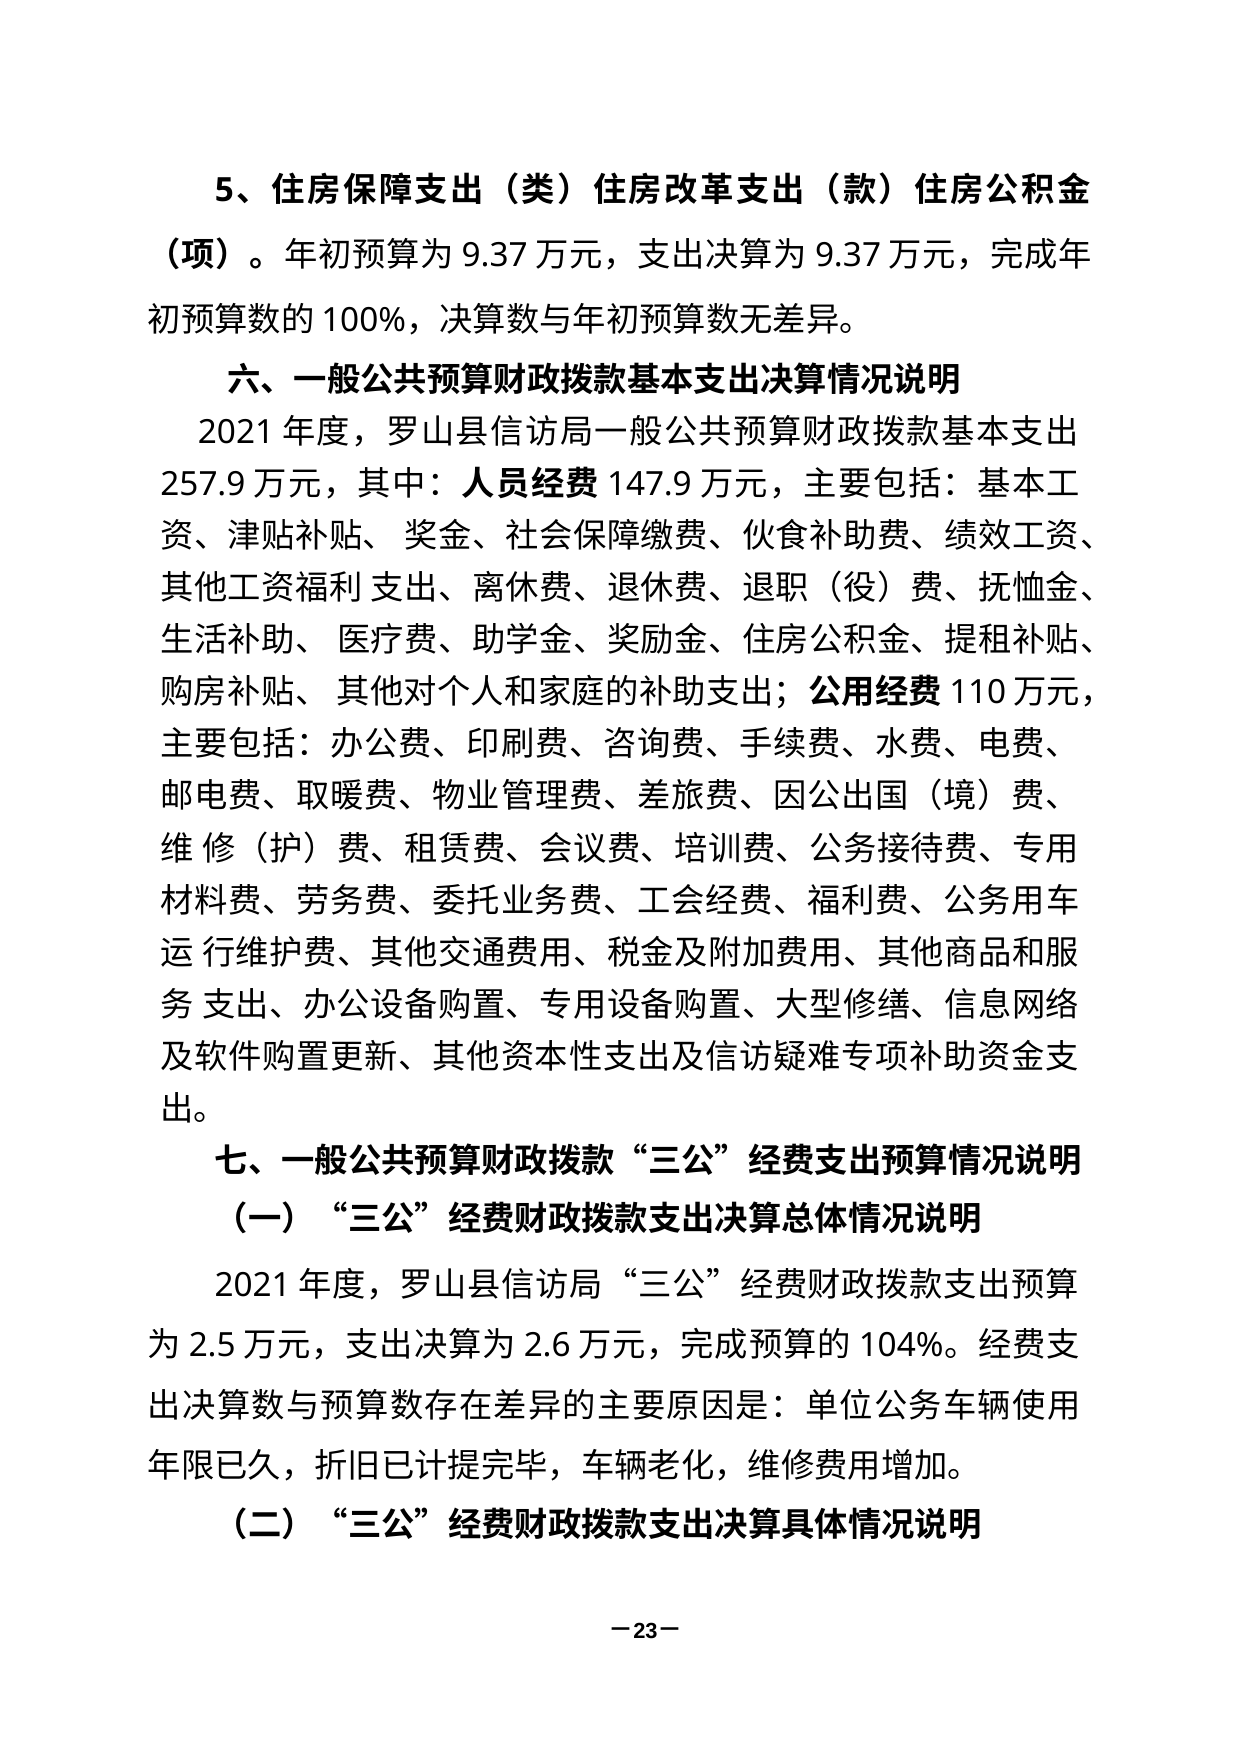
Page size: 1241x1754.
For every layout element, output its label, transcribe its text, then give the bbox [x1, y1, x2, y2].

list 5、住房保障支出（类）住房改革支出（款）住房公积金（项）。年初预算为9.37万元，支出决算为9.37万元，完成年初预算数的100%，决算数与年初预算数无差异。 [148, 154, 1093, 349]
text 2021年度，罗山县信访局“三公”经费财政拨款支出预算为2.5万元，支出决算为2.6万元，完成预算的104%。经费支出决算数与预算数存在差异的主要原因是：单位公务车辆使用年限已久，折旧已计提完毕，车辆老化，维修费用增加。 [148, 1248, 1080, 1489]
list 一般公共预算财政拨款“三公”经费支出预算情况说明 [148, 1131, 1093, 1183]
text 2021年度，罗山县信访局一般公共预算财政拨款基本支出257.9万元，其中：人员经费147.9万元，主要包括：基本工资、津贴补贴、 奖金、社会保障缴费、伙食补助费、绩效工资、其他工资福利 支出、离休费、退休费、退职（役）费、抚恤金、生活补助、 医疗费、助学金、奖励金、住房公积金、提租补贴、购房补贴、 其他对个人和家庭的补助支出；公用经费110万元，主要包括：办公费、印刷费、咨询费、手续费、水费、电费、邮电费、取暖费、物业管理费、差旅费、因公出国（境）费、维 修（护）费、租赁费、会议费、培训费、公务接待费、专用材料费、劳务费、委托业务费、工会经费、福利费、公务用车运 行维护费、其他交通费用、税金及附加费用、其他商品和服务 支出、办公设备购置、专用设备购置、大型修缮、信息网络及软件购置更新、其他资本性支出及信访疑难专项补助资金支出。 [160, 402, 1080, 1131]
text （二）“三公”经费财政拨款支出决算具体情况说明 [148, 1489, 1093, 1554]
text （一）“三公”经费财政拨款支出决算总体情况说明 [148, 1183, 1093, 1248]
text 六、一般公共预算财政拨款基本支出决算情况说明 [227, 349, 1093, 402]
